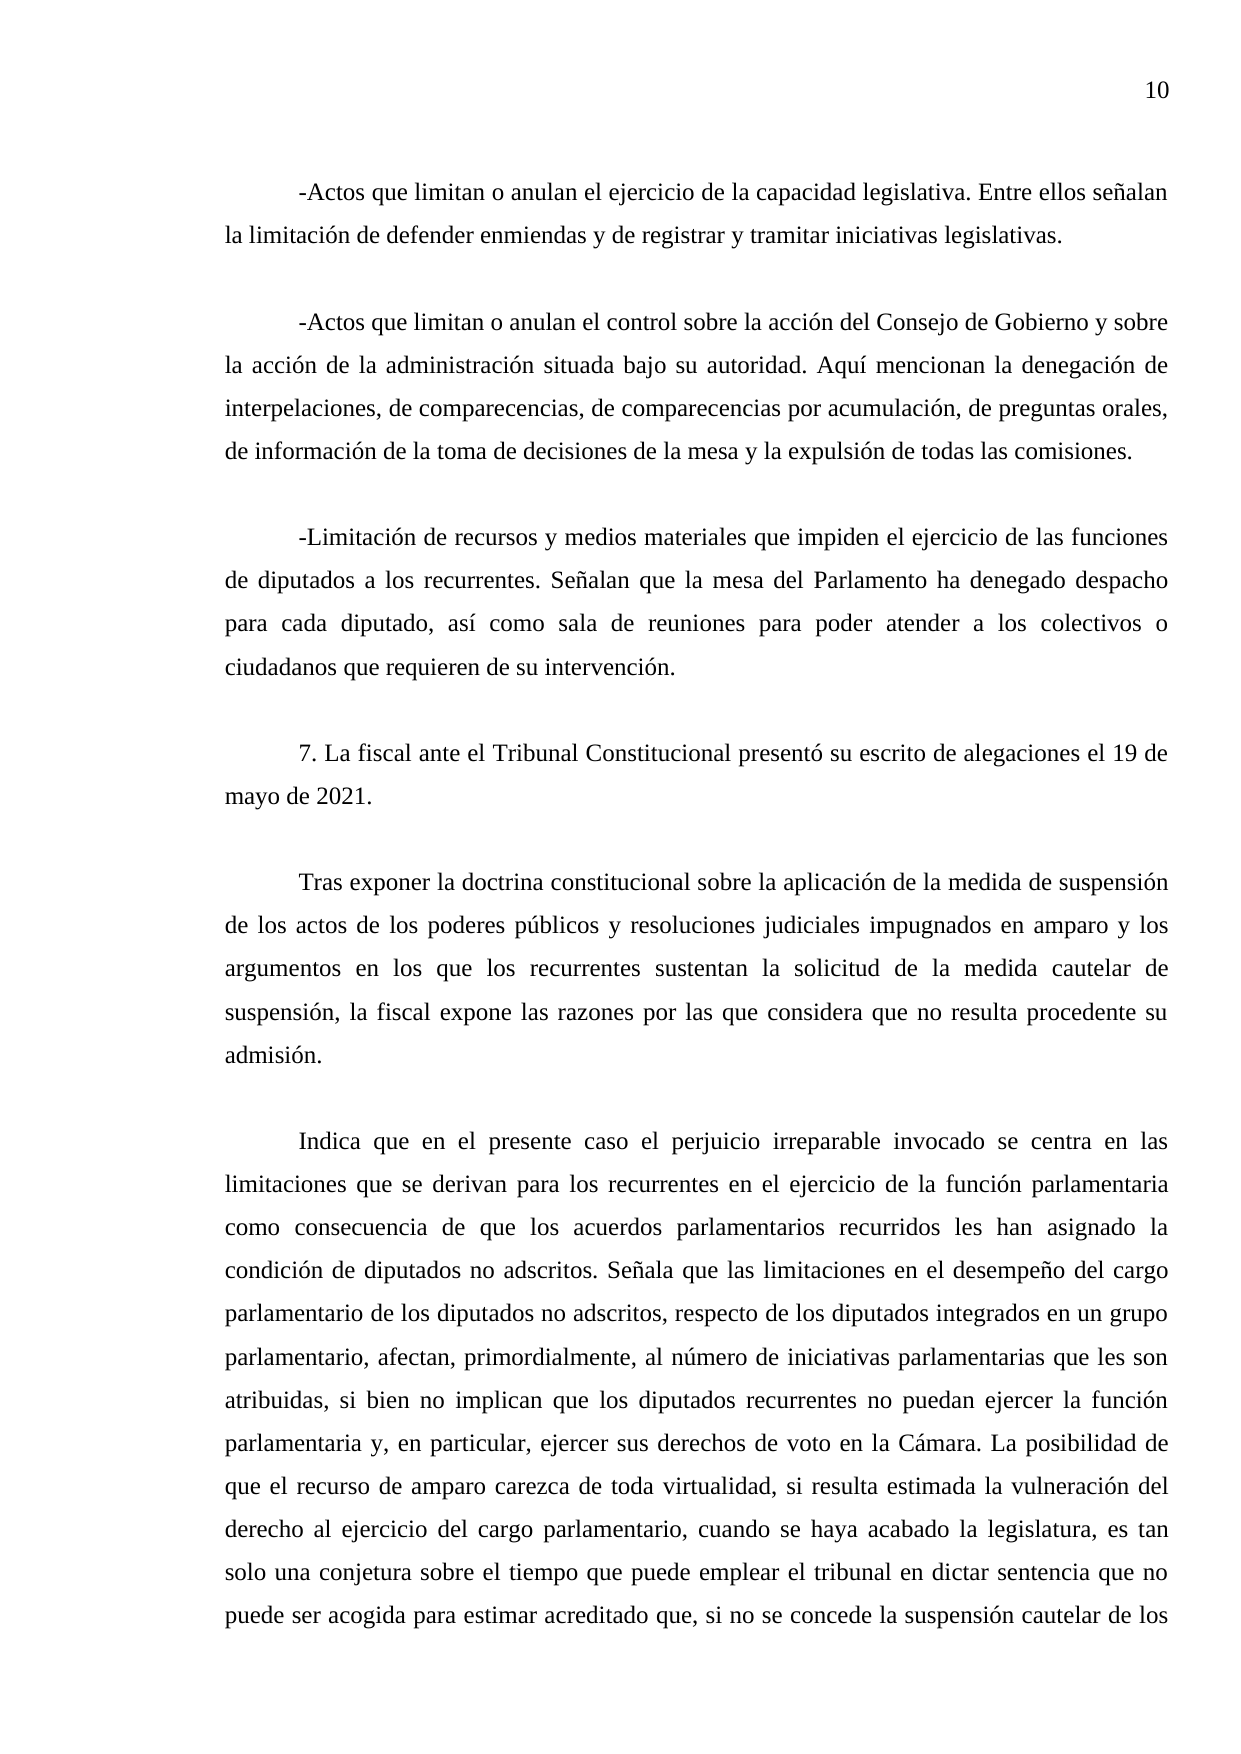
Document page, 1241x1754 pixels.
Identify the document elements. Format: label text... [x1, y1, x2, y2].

text -Actos que limitan o anulan el ejercicio de la capacidad legislativa. Entre ellos señalan la limitación de defender enmiendas y de registrar y tramitar iniciativas legislativas. [224, 177, 1169, 249]
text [224, 1126, 1169, 1629]
text Tras exponer la doctrina constitucional sobre la aplicación de la medida de suspensión de los actos de los poderes públicos y resoluciones judiciales impugnados en amparo y los argumentos en los que los recurrentes sustentan la solicitud de la medida cautelar de suspensión, la fiscal expone las razones por las que considera que no resulta procedente su admisión. [224, 867, 1169, 1068]
text -Actos que limitan o anulan el control sobre la acción del Consejo de Gobierno y sobre la acción de la administración situada bajo su autoridad. Aquí mencionan la denegación de interpelaciones, de comparecencias, de comparecencias por acumulación, de preguntas orales, de información de la toma de decisiones de la mesa y la expulsión de todas las comisiones. [224, 307, 1169, 465]
text 7. La fiscal ante el Tribunal Constitucional presentó su escrito de alegaciones el 19 de mayo de 2021. [224, 738, 1169, 810]
text -Limitación de recursos y medios materiales que impiden el ejercicio de las funciones de diputados a los recurrentes. Señalan que la mesa del Parlamento ha denegado despacho para cada diputado, así como sala de reuniones para poder atender a los colectivos o ciudadanos que requieren de su intervención. [224, 522, 1169, 680]
